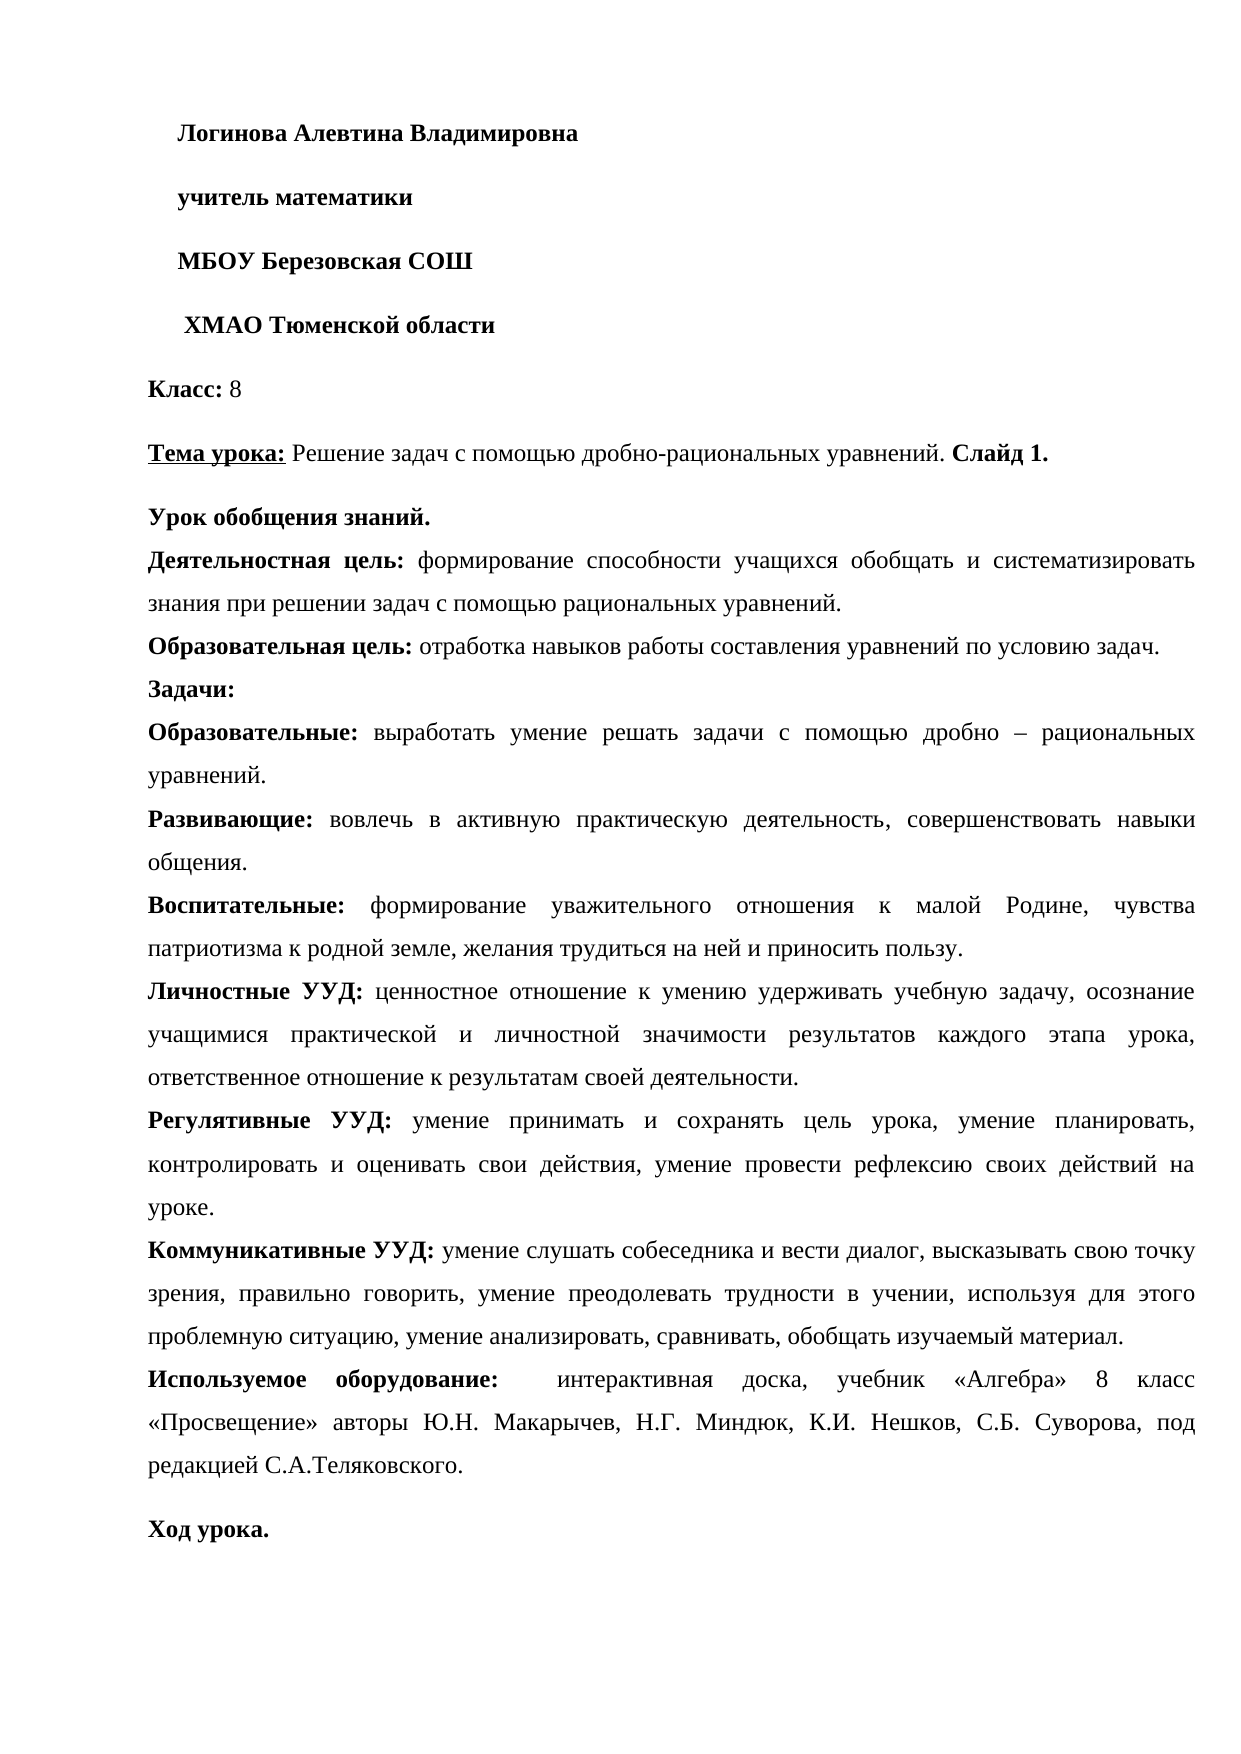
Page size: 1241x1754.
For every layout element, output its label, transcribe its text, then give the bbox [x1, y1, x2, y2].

text Коммуникативные УУД: умение слушать собеседника и вести диалог, высказывать свою точку зрения, правильно говорить, умение преодолевать трудности в учении, используя для этого проблемную ситуацию, умение анализировать, сравнивать, обобщать изучаемый материал. [148, 1235, 1196, 1350]
text Регулятивные УУД: умение принимать и сохранять цель урока, умение планировать, контролировать и оценивать свои действия, умение провести рефлексию своих действий на уроке. [148, 1106, 1196, 1221]
text Логинова Алевтина Владимировна [177, 118, 1152, 147]
text Используемое оборудование: интерактивная доска, учебник «Алгебра» 8 класс «Просвещение» авторы Ю.Н. Макарычев, Н.Г. Миндюк, К.И. Нешков, С.Б. Суворова, под редакцией С.А.Теляковского. [148, 1364, 1196, 1479]
text Класс: 8 [148, 374, 1196, 403]
text Образовательные: выработать умение решать задачи с помощью дробно – рациональных уравнений. [148, 717, 1196, 789]
text МБОУ Березовская СОШ [177, 246, 1152, 275]
text Образовательная цель: отработка навыков работы составления уравнений по условию задач. [148, 631, 1196, 660]
text Задачи: [148, 674, 1196, 703]
text Деятельностная цель: формирование способности учащихся обобщать и систематизировать знания при решении задач с помощью рациональных уравнений. [148, 545, 1196, 617]
text учитель математики [177, 182, 1152, 211]
text Тема урока: Решение задач с помощью дробно-рациональных уравнений. Слайд 1. [148, 438, 1196, 467]
text Ход урока. [148, 1514, 1196, 1543]
text Урок обобщения знаний. [148, 502, 1196, 531]
text Развивающие: вовлечь в активную практическую деятельность, совершенствовать навыки общения. [148, 804, 1196, 876]
text Воспитательные: формирование уважительного отношения к малой Родине, чувства патриотизма к родной земле, желания трудиться на ней и приносить пользу. [148, 890, 1196, 962]
text Личностные УУД: ценностное отношение к умению удерживать учебную задачу, осознание учащимися практической и личностной значимости результатов каждого этапа урока, ответственное отношение к результатам своей деятельности. [148, 976, 1196, 1091]
text ХМАО Тюменской области [177, 310, 1152, 339]
